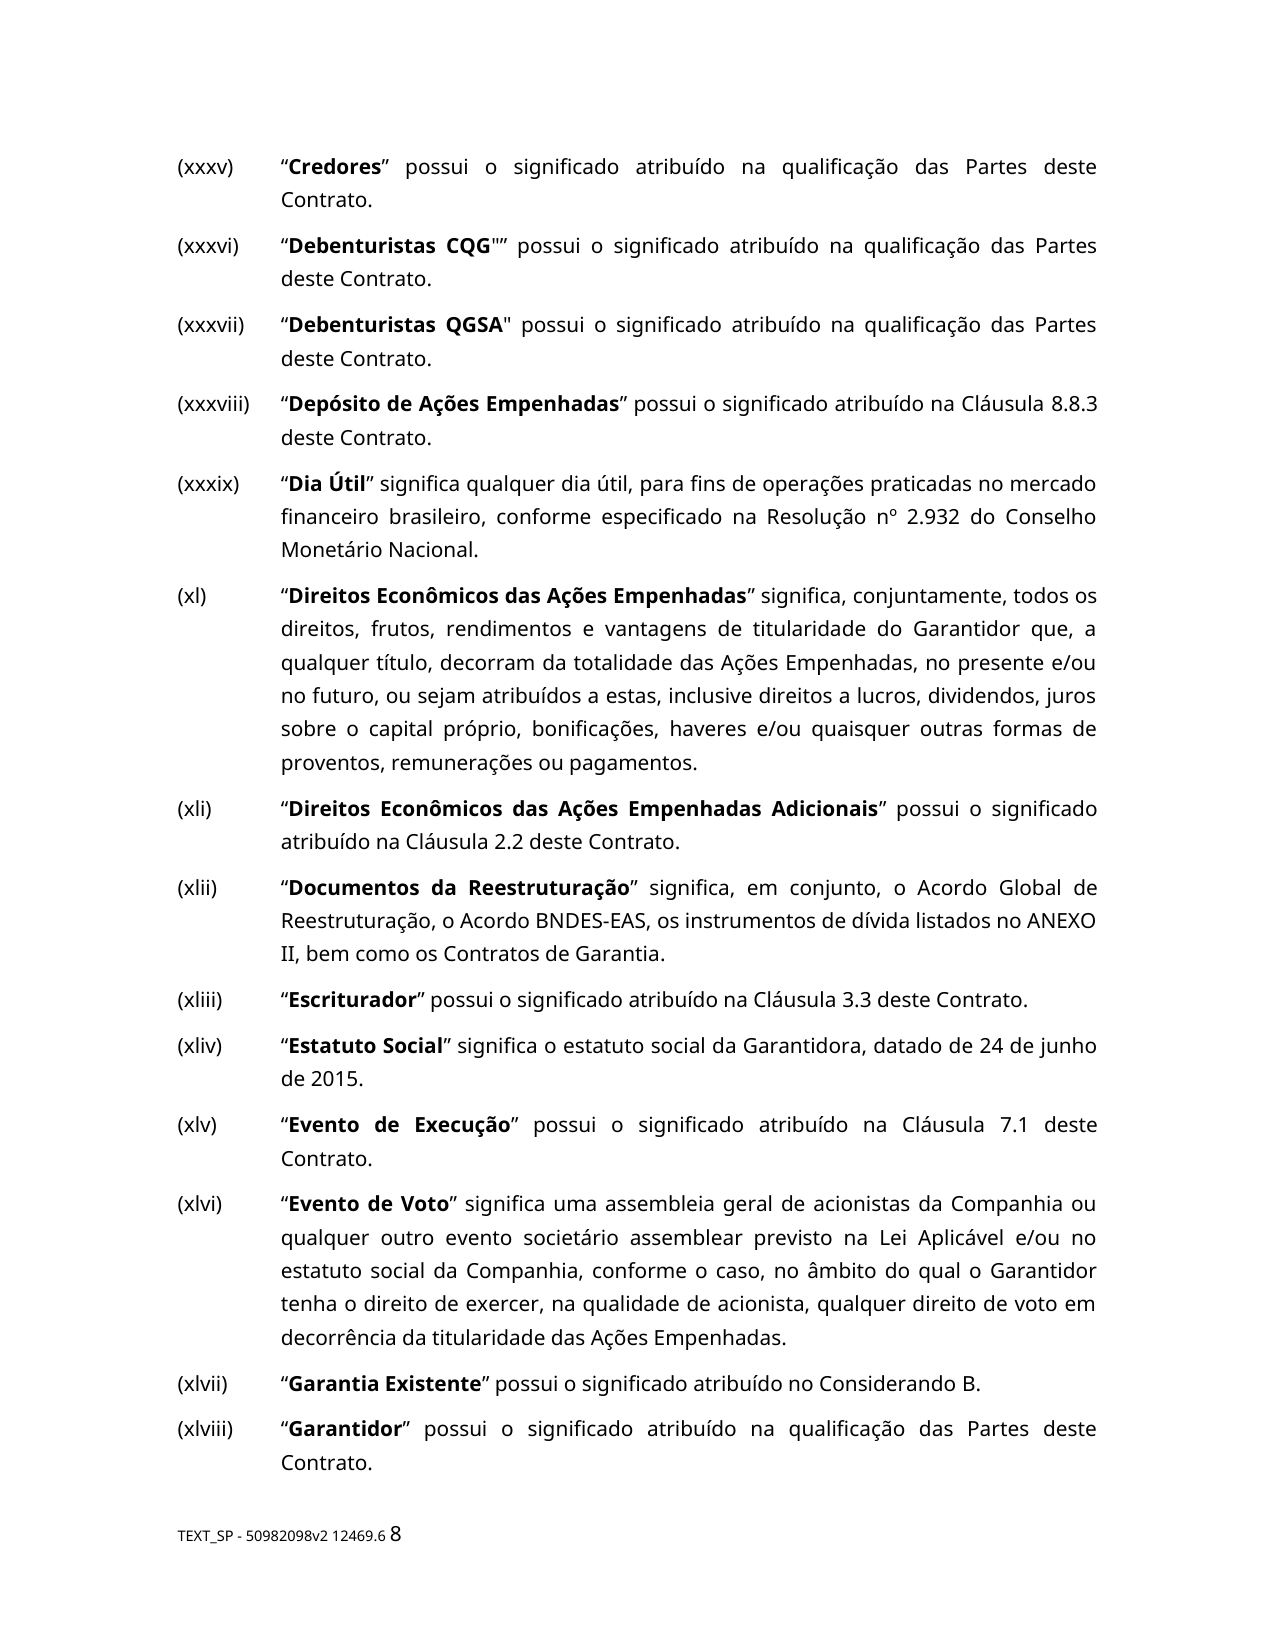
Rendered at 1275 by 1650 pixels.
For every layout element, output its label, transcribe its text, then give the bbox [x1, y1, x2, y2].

text “Garantidor” possui o significado atribuído na qualificação das Partes deste Contrato. [177, 1410, 1098, 1477]
text “Debenturistas CQG"” possui o significado atribuído na qualificação das Partes deste Contrato. [177, 227, 1098, 293]
text “Direitos Econômicos das Ações Empenhadas” significa, conjuntamente, todos os direitos, frutos, rendimentos e vantagens de titularidade do Garantidor que, a qualquer título, decorram da totalidade das Ações Empenhadas, no presente e/ou no futuro, ou sejam atribuídos a estas, inclusive direitos a lucros, dividendos, juros sobre o capital próprio, bonificações, haveres e/ou quaisquer outras formas de proventos, remunerações ou pagamentos. [177, 577, 1098, 777]
text “Garantia Existente” possui o significado atribuído no Considerando B. [177, 1364, 1098, 1398]
text “Credores” possui o significado atribuído na qualificação das Partes deste Contrato. [177, 148, 1098, 214]
text “Estatuto Social” significa o estatuto social da Garantidora, datado de 24 de junho de 2015. [177, 1027, 1098, 1093]
text “Evento de Voto” significa uma assembleia geral de acionistas da Companhia ou qualquer outro evento societário assemblear previsto na Lei Aplicável e/ou no estatuto social da Companhia, conforme o caso, no âmbito do qual o Garantidor tenha o direito de exercer, na qualidade de acionista, qualquer direito de voto em decorrência da titularidade das Ações Empenhadas. [177, 1185, 1098, 1352]
text “Debenturistas QGSA" possui o significado atribuído na qualificação das Partes deste Contrato. [177, 306, 1098, 373]
text “Depósito de Ações Empenhadas” possui o significado atribuído na Cláusula 8.7.3 deste Contrato. [177, 385, 1098, 452]
text “Documentos da Reestruturação” significa, em conjunto, o Acordo Global de Reestruturação, o Acordo BNDES-EAS, os instrumentos de dívida listados no ANEXO II, bem como os Contratos de Garantia. [177, 868, 1098, 968]
text “Evento de Execução” possui o significado atribuído na Cláusula 7.1 deste Contrato. [177, 1106, 1098, 1173]
text “Escriturador” possui o significado atribuído na Cláusula 3.3 deste Contrato. [177, 981, 1098, 1014]
text “Direitos Econômicos das Ações Empenhadas Adicionais” possui o significado atribuído na Cláusula 2.2 deste Contrato. [177, 789, 1098, 856]
text “Dia Útil” significa qualquer dia útil, para fins de operações praticadas no mercado financeiro brasileiro, conforme especificado na Resolução nº 2.932 do Conselho Monetário Nacional. [177, 464, 1098, 564]
